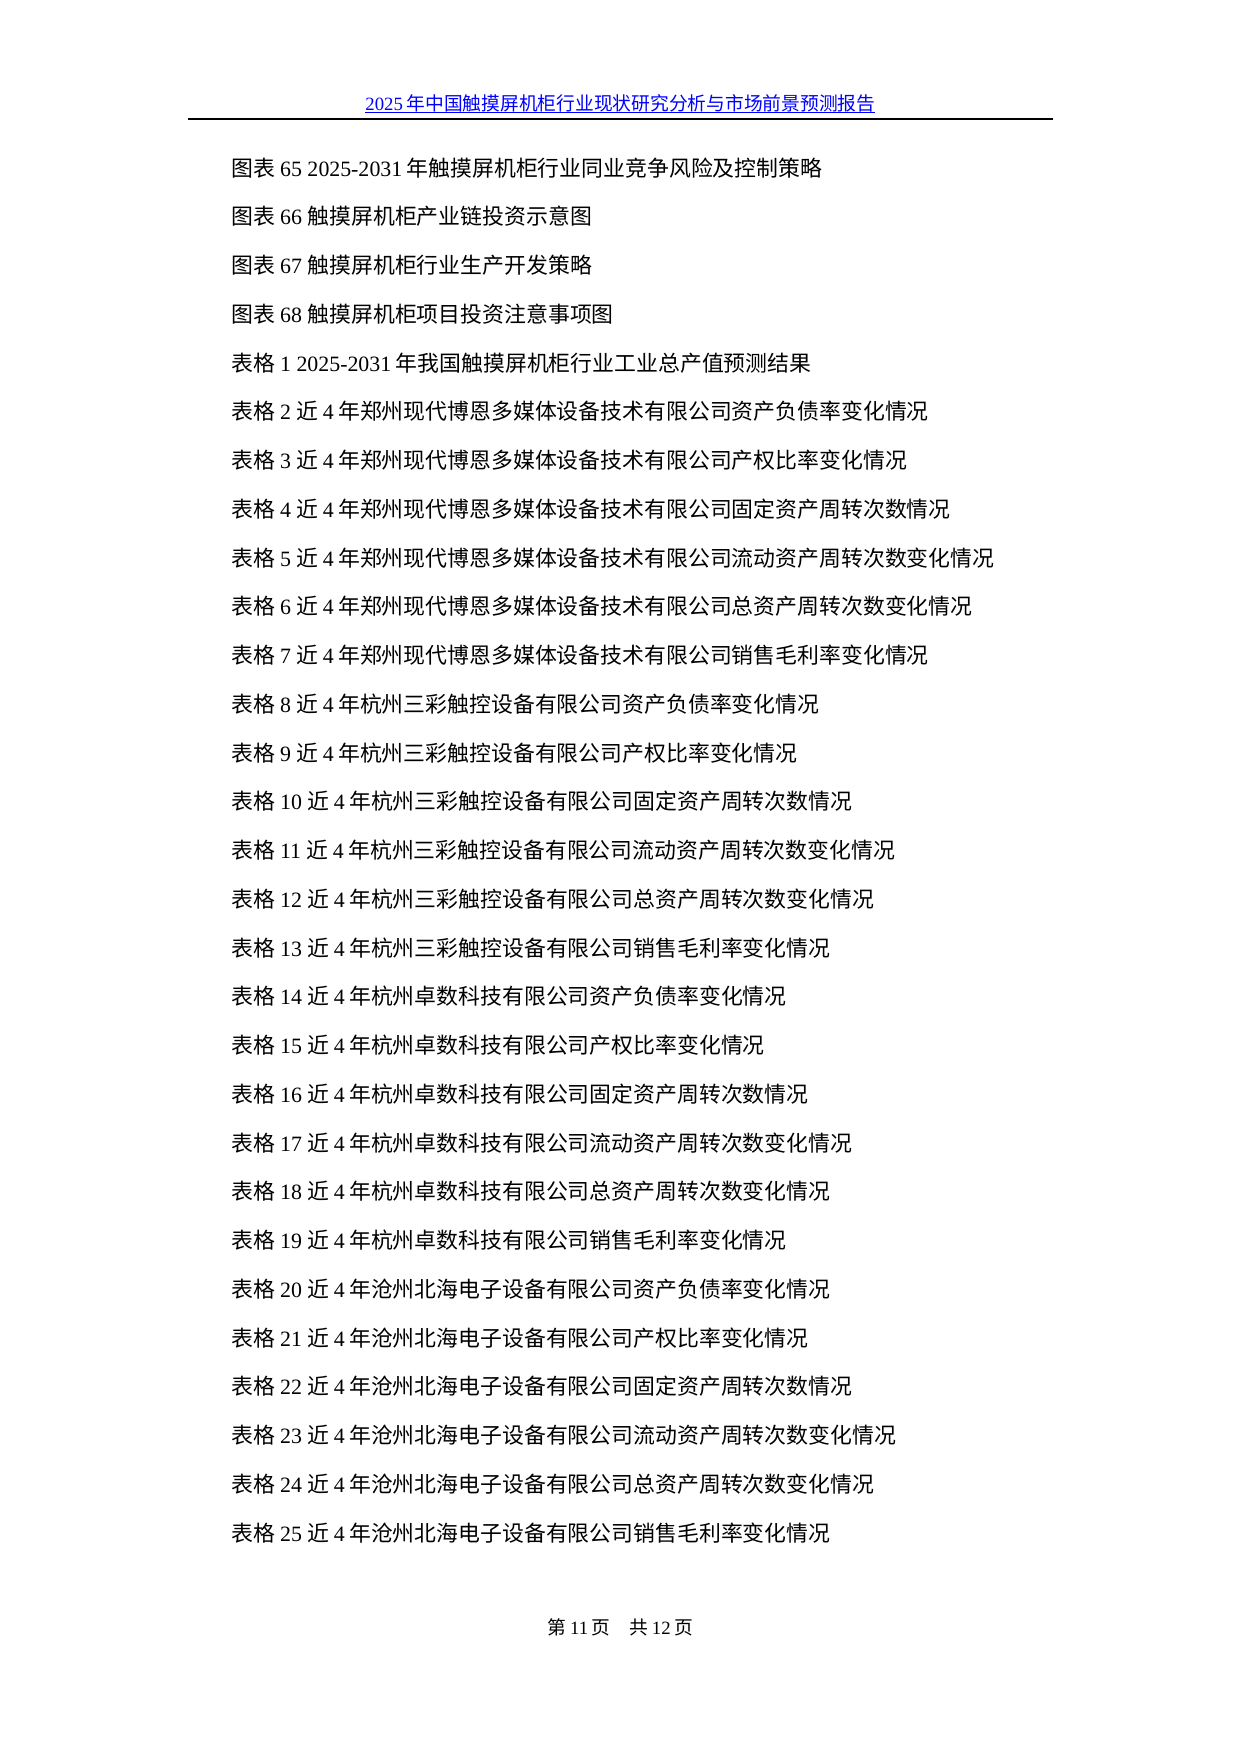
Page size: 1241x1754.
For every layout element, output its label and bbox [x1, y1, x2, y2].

text [187, 150, 1053, 1548]
